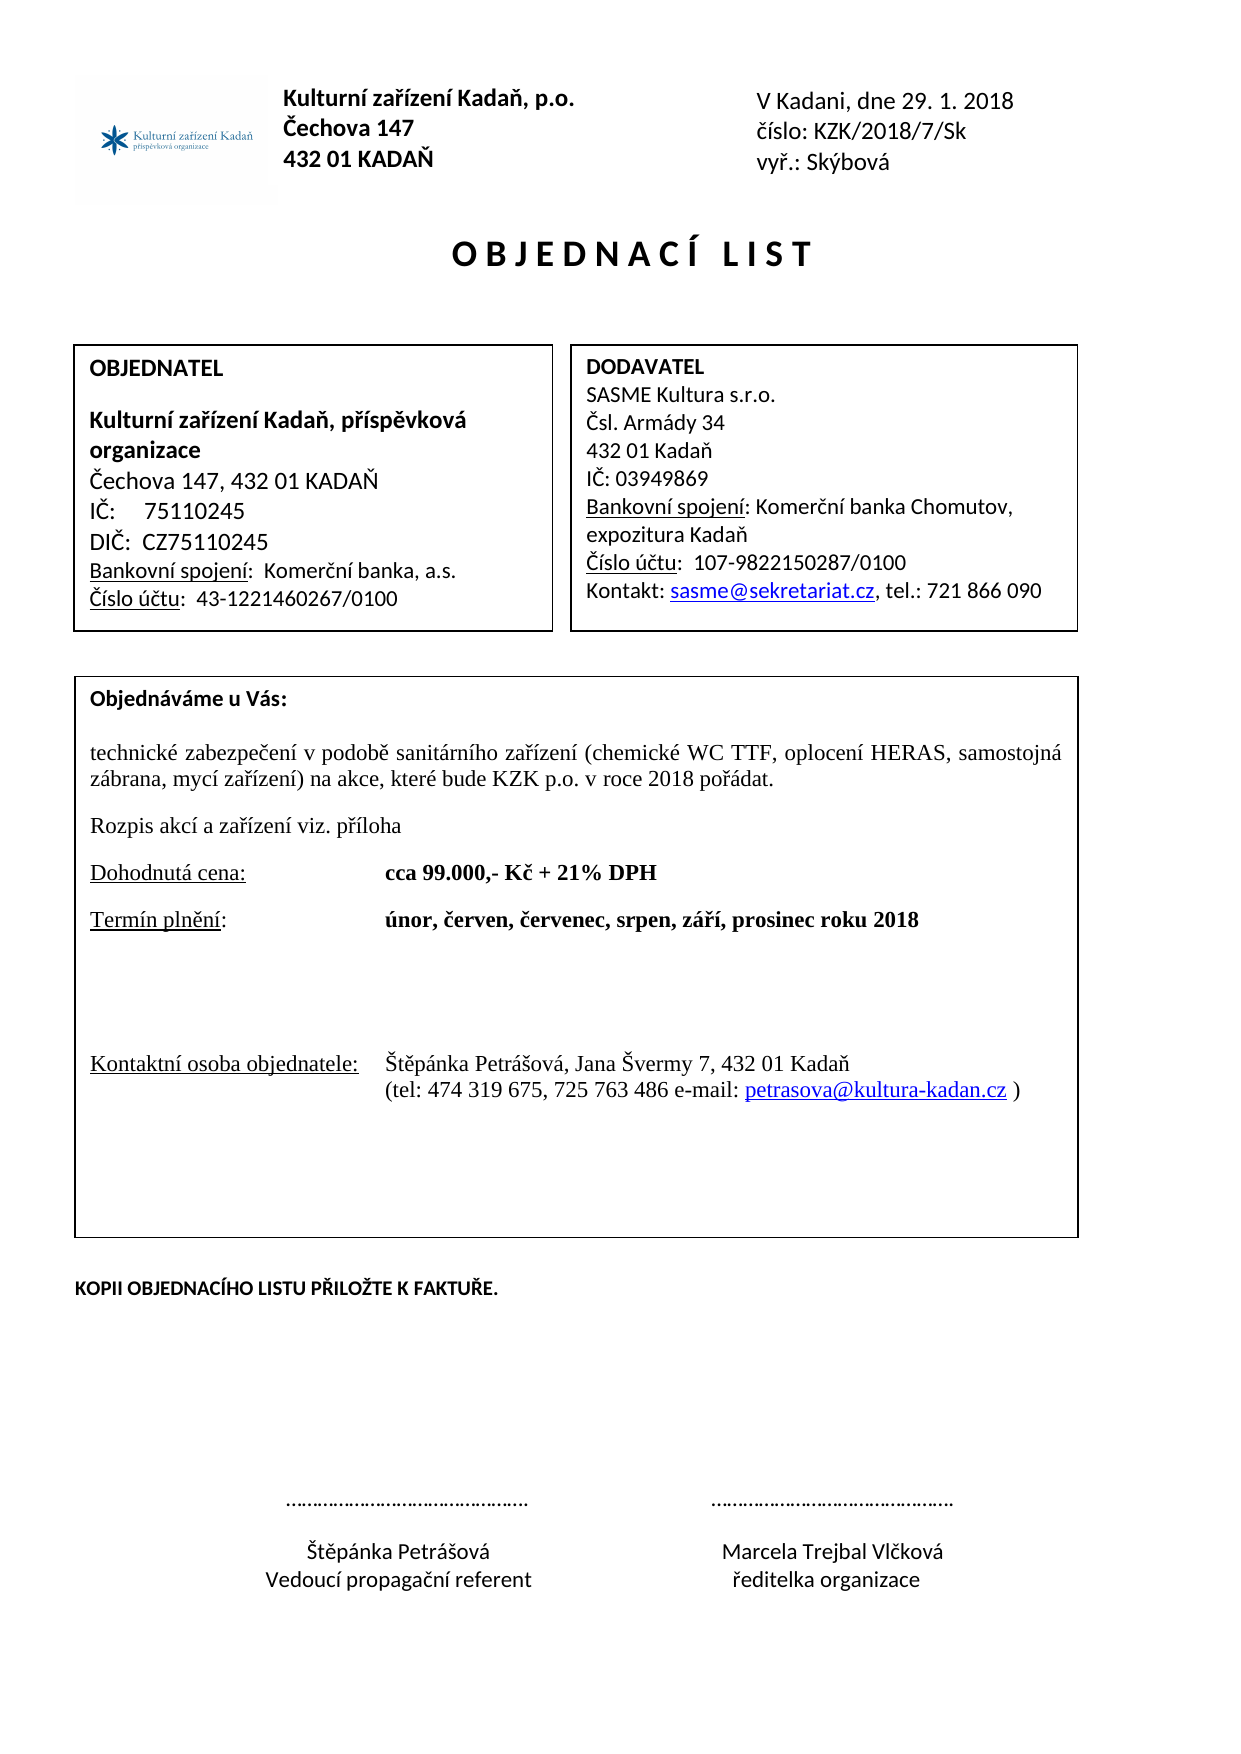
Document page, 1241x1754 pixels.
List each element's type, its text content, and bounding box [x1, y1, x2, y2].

text Vedoucí propagační referent ředitelka organizace [75, 1565, 1165, 1593]
text Štěpánka Petrášová Marcela Trejbal Vlčková [75, 1537, 1165, 1565]
text O B J E D N A C Í L I S T [75, 230, 1165, 276]
picture [75, 75, 279, 205]
text ………………………………………. ………………………………………. [75, 1484, 1165, 1512]
text KOPII OBJEDNACÍHO LISTU PŘILOŽTE K FAKTUŘE. [75, 1275, 1165, 1300]
